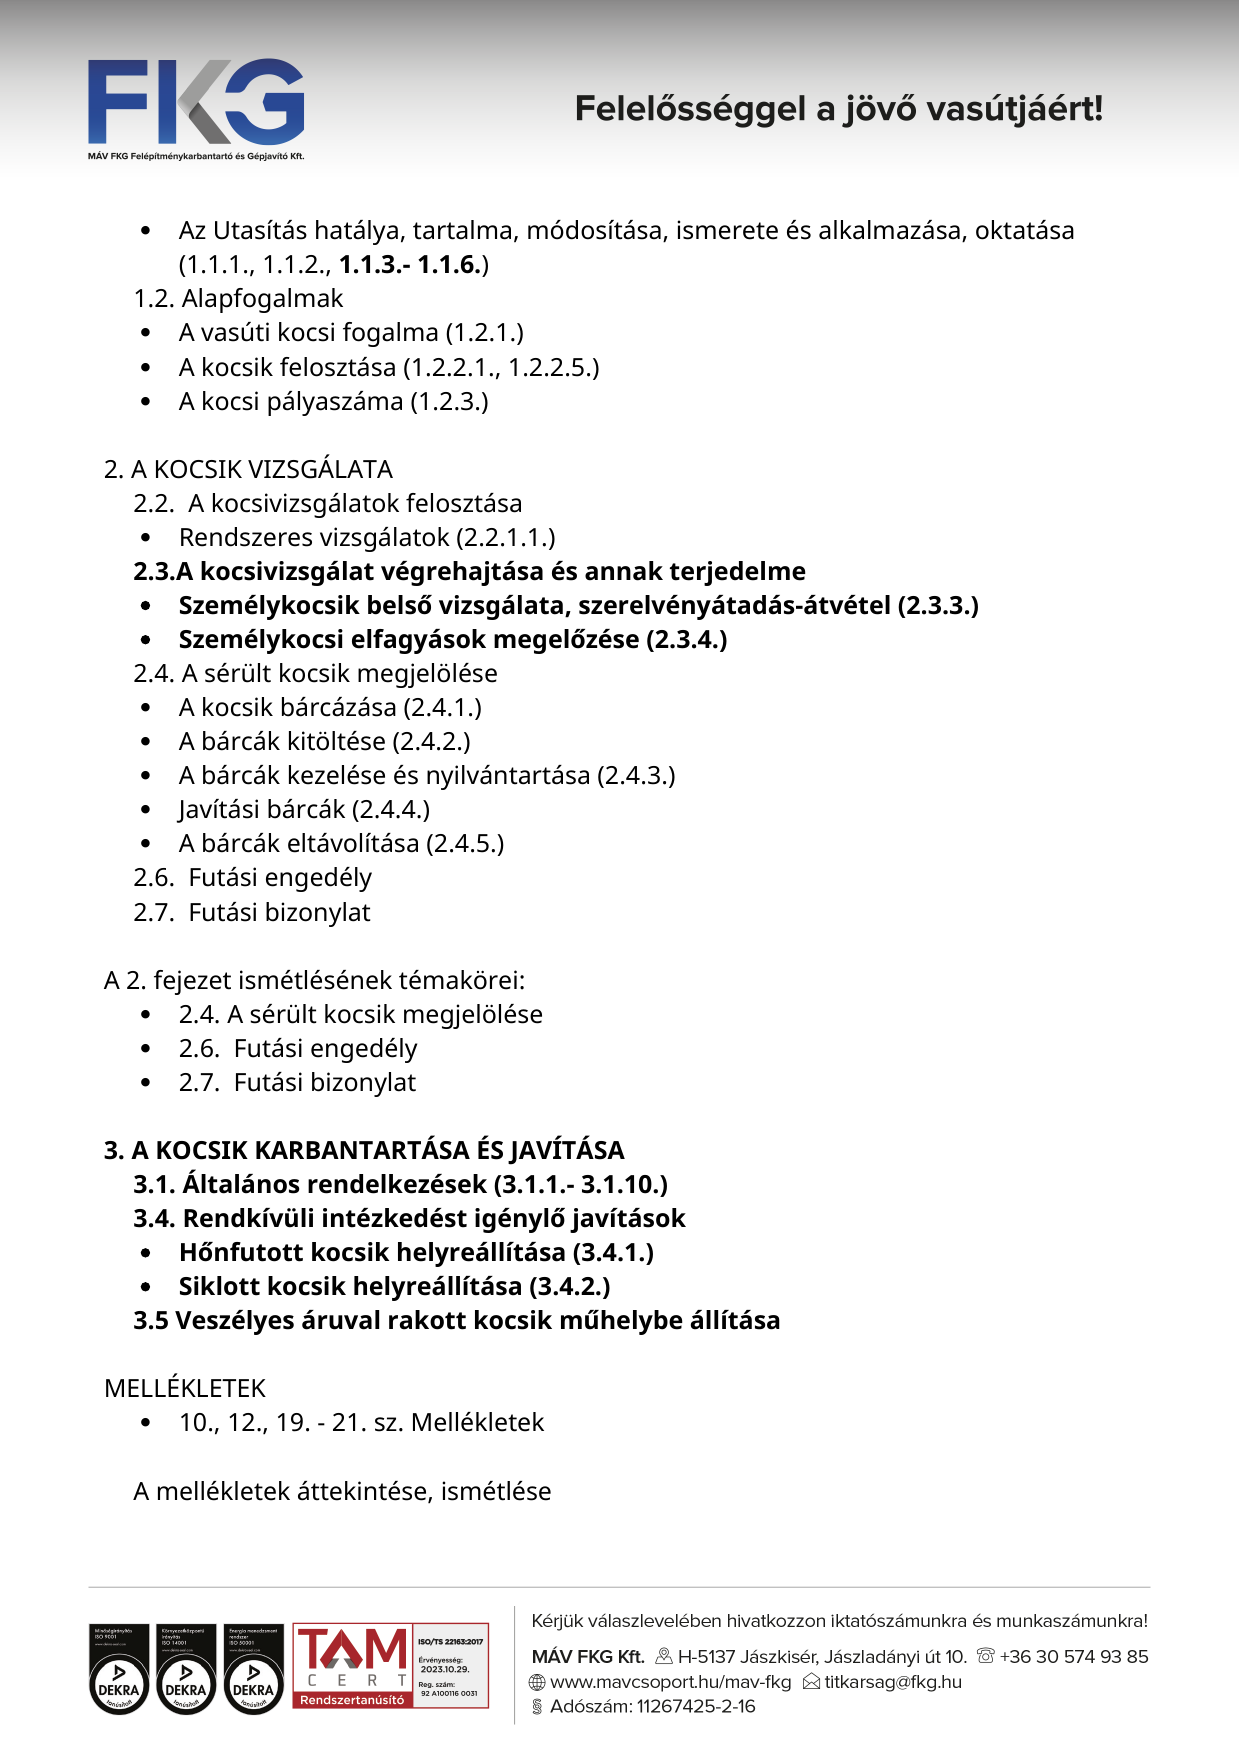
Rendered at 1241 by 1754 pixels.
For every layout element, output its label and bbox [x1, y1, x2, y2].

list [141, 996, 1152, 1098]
picture [0, 1577, 1239, 1754]
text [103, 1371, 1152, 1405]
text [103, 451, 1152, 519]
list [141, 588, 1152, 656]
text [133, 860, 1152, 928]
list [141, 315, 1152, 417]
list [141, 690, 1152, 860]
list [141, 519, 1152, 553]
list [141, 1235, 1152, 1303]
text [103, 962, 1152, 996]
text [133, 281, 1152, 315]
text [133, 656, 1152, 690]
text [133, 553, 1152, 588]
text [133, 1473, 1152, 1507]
picture [0, 0, 1239, 177]
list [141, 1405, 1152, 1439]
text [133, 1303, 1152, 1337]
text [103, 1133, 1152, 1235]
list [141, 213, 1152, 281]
